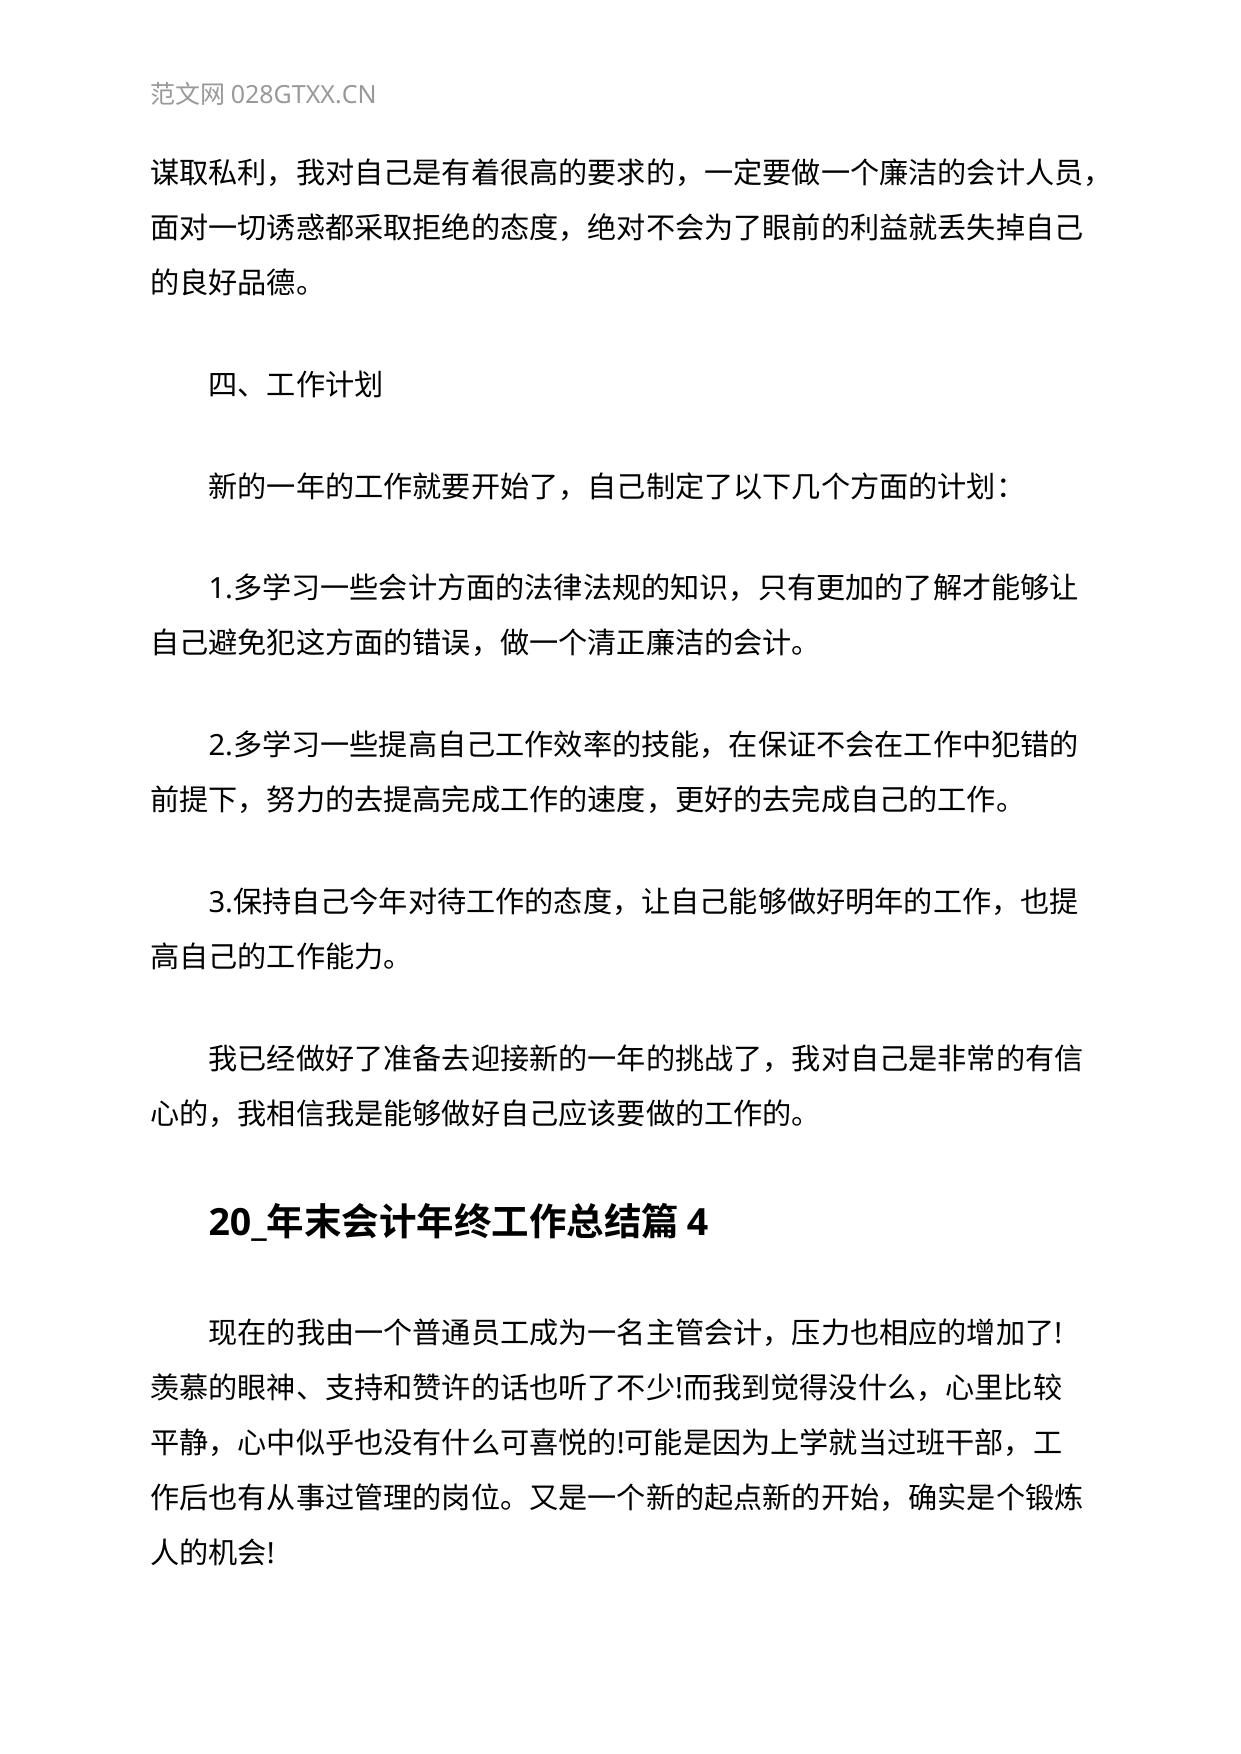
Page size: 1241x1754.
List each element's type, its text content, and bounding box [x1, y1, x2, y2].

text 2.多学习一些提高自己工作效率的技能，在保证不会在工作中犯错的前提下，努力的去提高完成工作的速度，更好的去完成自己的工作。 [150, 722, 1090, 819]
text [150, 150, 1090, 302]
text 我已经做好了准备去迎接新的一年的挑战了，我对自己是非常的有信心的，我相信我是能够做好自己应该要做的工作的。 [150, 1035, 1090, 1133]
text 1.多学习一些会计方面的法律法规的知识，只有更加的了解才能够让自己避免犯这方面的错误，做一个清正廉洁的会计。 [150, 565, 1090, 662]
text 20_年末会计年终工作总结篇4 [150, 1192, 1090, 1247]
text 新的一年的工作就要开始了，自己制定了以下几个方面的计划： [150, 463, 1090, 506]
text 3.保持自己今年对待工作的态度，让自己能够做好明年的工作，也提高自己的工作能力。 [150, 879, 1090, 976]
text 四、工作计划 [150, 362, 1090, 404]
text 现在的我由一个普通员工成为一名主管会计，压力也相应的增加了!羡慕的眼神、支持和赞许的话也听了不少!而我到觉得没什么，心里比较平静，心中似乎也没有什么可喜悦的!可能是因为上学就当过班干部，工作后也有从事过管理的岗位。又是一个新的起点新的开始，确实是个锻炼人的机会! [150, 1310, 1090, 1572]
